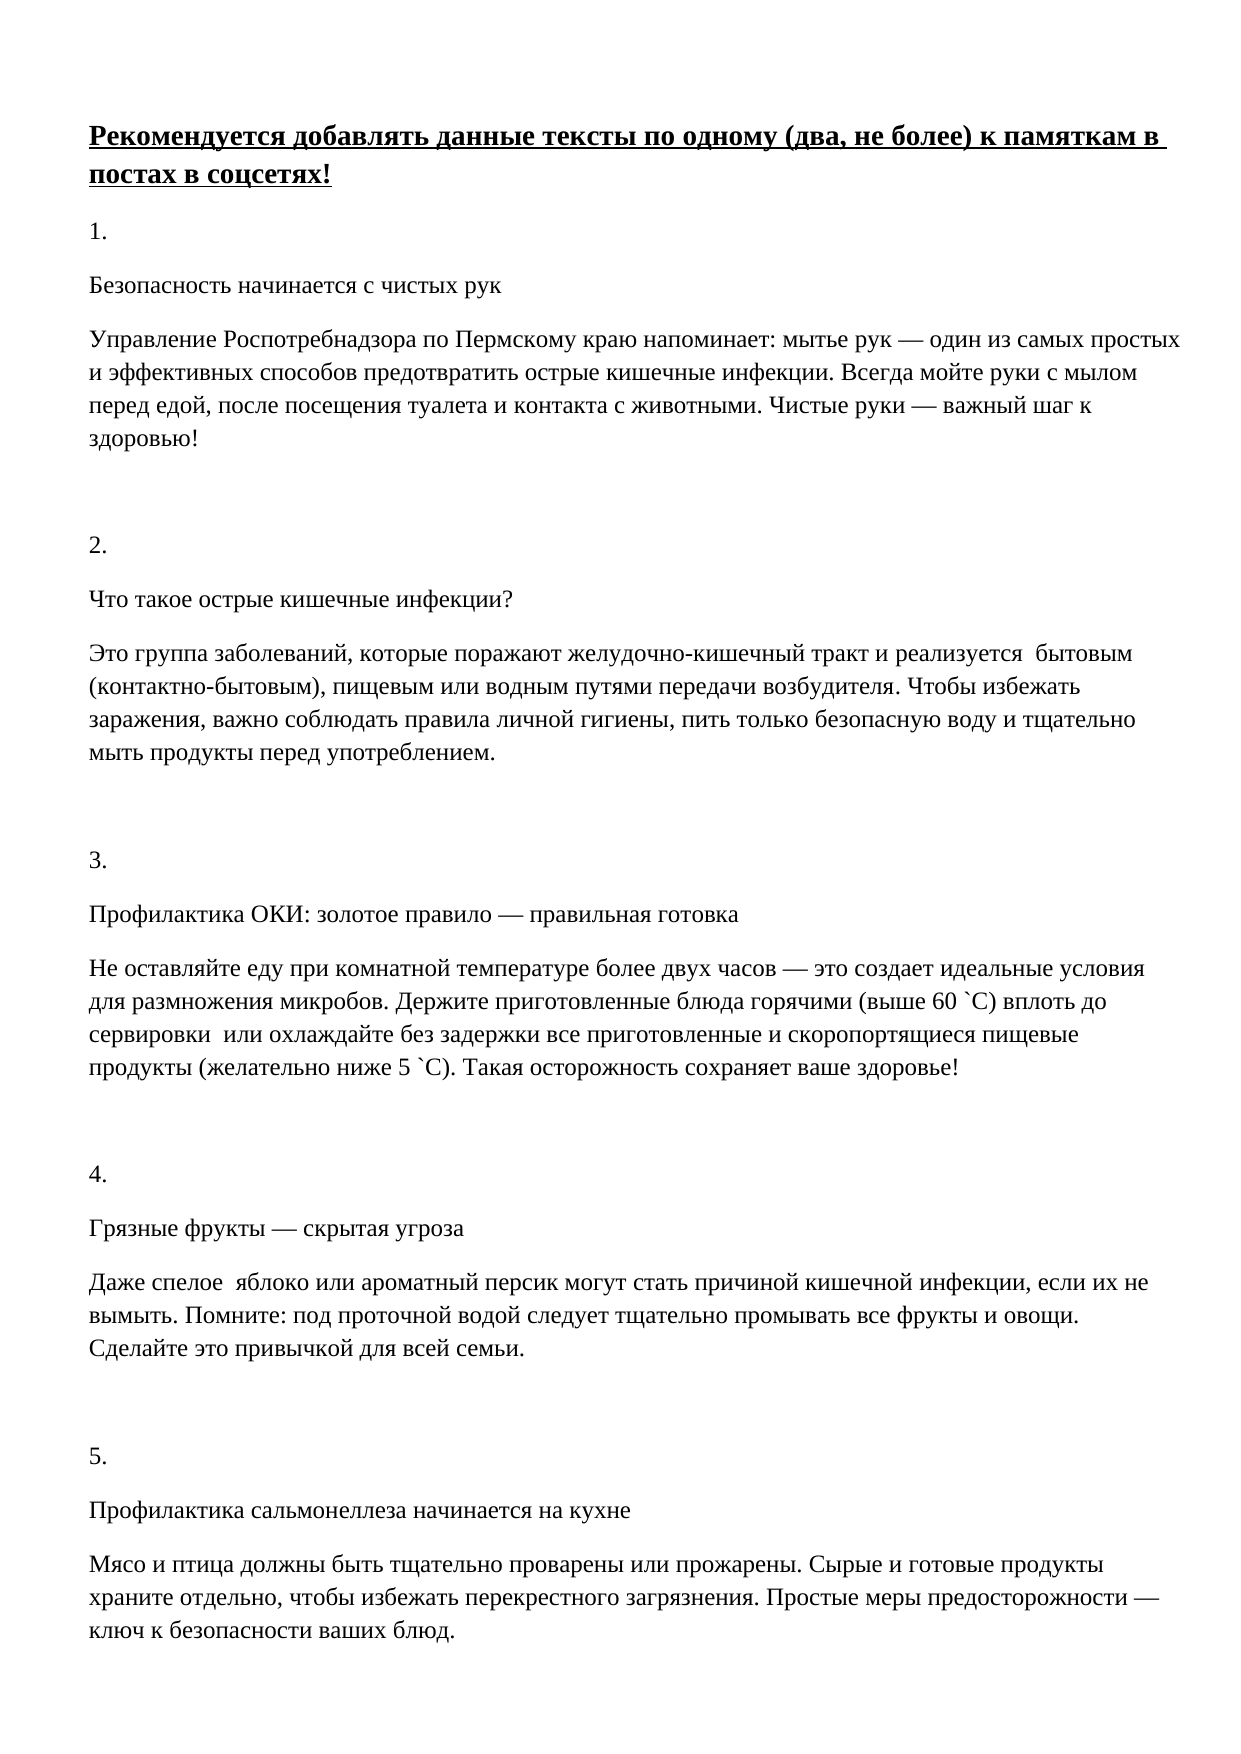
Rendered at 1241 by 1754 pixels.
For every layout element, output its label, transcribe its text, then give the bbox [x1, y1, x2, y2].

text Профилактика ОКИ: золотое правило — правильная готовка [89, 899, 1181, 928]
text Мясо и птица должны быть тщательно проварены или прожарены. Сырые и готовые продукты храните отдельно, чтобы избежать перекрестного загрязнения. Простые меры предосторожности — ключ к безопасности ваших блюд. [89, 1549, 1181, 1643]
text Грязные фрукты — скрытая угроза [89, 1213, 1181, 1242]
text Рекомендуется добавлять данные тексты по одному (два, не более) к памяткам в постах в соцсетях! [89, 118, 1181, 190]
text Что такое острые кишечные инфекции? [89, 584, 1181, 613]
text Это группа заболеваний, которые поражают желудочно-кишечный тракт и реализуется бытовым (контактно-бытовым), пищевым или водным путями передачи возбудителя. Чтобы избежать заражения, важно соблюдать правила личной гигиены, пить только безопасную воду и тщательно мыть продукты перед употреблением. [89, 638, 1181, 766]
text Не оставляйте еду при комнатной температуре более двух часов — это создает идеальные условия для размножения микробов. Держите приготовленные блюда горячими (выше 60 `C) вплоть до сервировки или охлаждайте без задержки все приготовленные и скоропортящиеся пищевые продукты (желательно ниже 5 `C). Такая осторожность сохраняет ваше здоровье! [89, 953, 1181, 1081]
text 4. [89, 1159, 1181, 1188]
text Безопасность начинается с чистых рук [89, 270, 1181, 299]
text Управление Роспотребнадзора по Пермскому краю напоминает: мытье рук — один из самых простых и эффективных способов предотвратить острые кишечные инфекции. Всегда мойте руки с мылом перед едой, после посещения туалета и контакта с животными. Чистые руки — важный шаг к здоровью! [89, 324, 1181, 452]
text 5. [89, 1441, 1181, 1470]
text 2. [89, 531, 1181, 559]
text 3. [89, 845, 1181, 874]
text Профилактика сальмонеллеза начинается на кухне [89, 1495, 1181, 1523]
text 1. [89, 216, 1181, 245]
text Даже спелое яблоко или ароматный персик могут стать причиной кишечной инфекции, если их не вымыть. Помните: под проточной водой следует тщательно промывать все фрукты и овощи. Сделайте это привычкой для всей семьи. [89, 1267, 1181, 1362]
